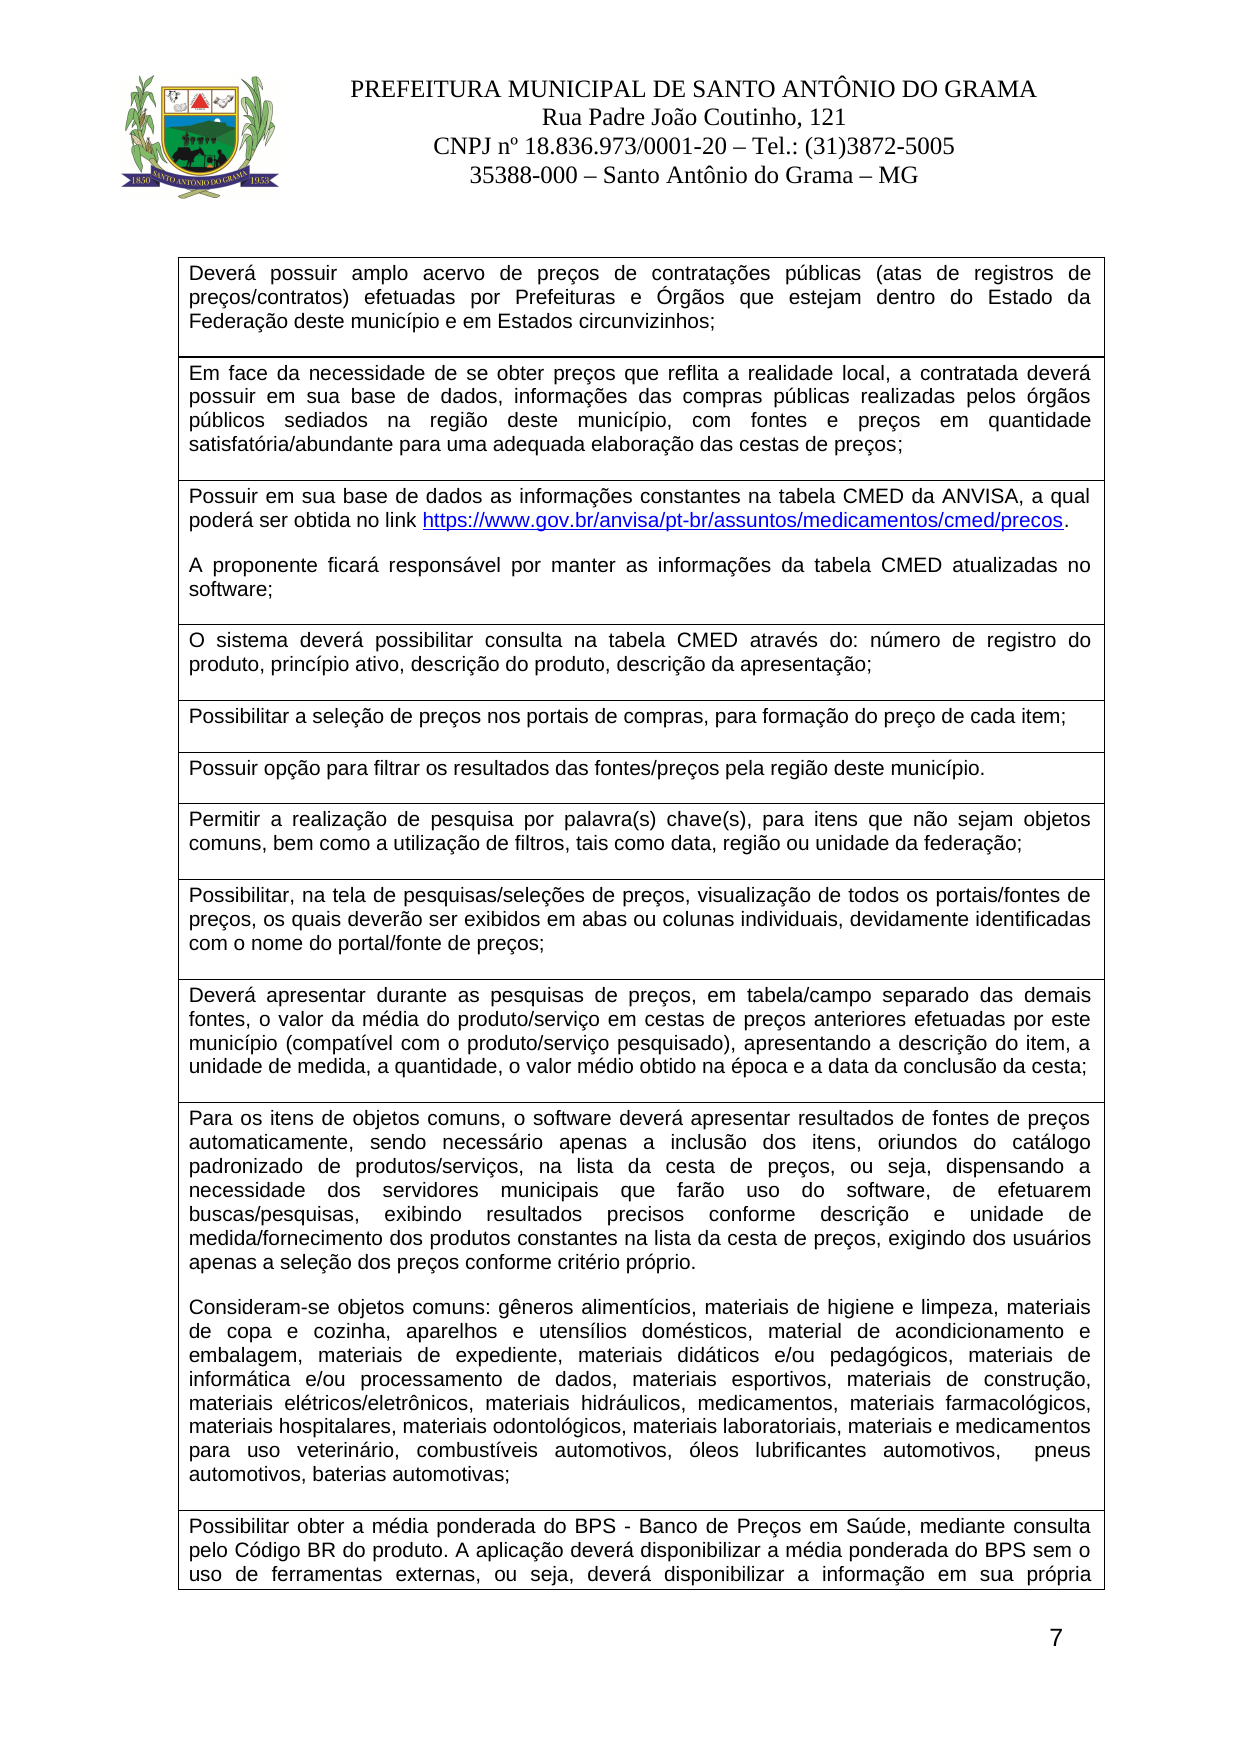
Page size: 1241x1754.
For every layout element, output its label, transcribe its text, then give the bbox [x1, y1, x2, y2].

picture [120, 75, 279, 199]
table_cell Possibilitar, na tela de pesquisas/seleções de preços, visualização de todos os portais/fontes de preços, os quais deverão ser exibidos em abas ou colunas individuais, devidamente identificadas com o nome do portal/fonte de preços; [179, 880, 1104, 978]
table_cell Em face da necessidade de se obter preços que reflita a realidade local, a contratada deverá possuir em sua base de dados, informações das compras públicas realizadas pelos órgãos públicos sediados na região deste município, com fontes e preços em quantidade satisfatória/abundante para uma adequada elaboração das cestas de preços; [179, 358, 1104, 480]
table_cell Deverá apresentar durante as pesquisas de preços, em tabela/campo separado das demais fontes, o valor da média do produto/serviço em cestas de preços anteriores efetuadas por este município (compatível com o produto/serviço pesquisado), apresentando a descrição do item, a unidade de medida, a quantidade, o valor médio obtido na época e a data da conclusão da cesta; [179, 980, 1104, 1102]
table_cell Possibilitar a seleção de preços nos portais de compras, para formação do preço de cada item; [179, 701, 1104, 752]
table_cell Deverá possuir amplo acervo de preços de contratações públicas (atas de registros de preços/contratos) efetuadas por Prefeituras e Órgãos que estejam dentro do Estado da Federação deste município e em Estados circunvizinhos; [179, 258, 1104, 356]
table_cell Possuir opção para filtrar os resultados das fontes/preços pela região deste município. [179, 753, 1104, 803]
table_cell Para os itens de objetos comuns, o software deverá apresentar resultados de fontes de preços automaticamente, sendo necessário apenas a inclusão dos itens, oriundos do catálogo padronizado de produtos/serviços, na lista da cesta de preços, ou seja, dispensando a necessidade dos servidores municipais que farão uso do software, de efetuarem buscas/pesquisas, exibindo resultados precisos conforme descrição e unidade de medida/fornecimento dos produtos constantes na lista da cesta de preços, exigindo dos usuários apenas a seleção dos preços conforme critério próprio. Consideram-se objetos comuns: gêneros alimentícios, materiais de higiene e limpeza, materiais de copa e cozinha, aparelhos e utensílios domésticos, material de acondicionamento e embalagem, materiais de expediente, materiais didáticos e/ou pedagógicos, materiais de informática e/ou processamento de dados, materiais esportivos, materiais de construção, materiais elétricos/eletrônicos, materiais hidráulicos, medicamentos, materiais farmacológicos, materiais hospitalares, materiais odontológicos, materiais laboratoriais, materiais e medicamentos para uso veterinário, combustíveis automotivos, óleos lubrificantes automotivos, pneus automotivos, baterias automotivas; [179, 1103, 1104, 1510]
table_cell Permitir a realização de pesquisa por palavra(s) chave(s), para itens que não sejam objetos comuns, bem como a utilização de filtros, tais como data, região ou unidade da federação; [179, 804, 1104, 879]
table_cell Possuir em sua base de dados as informações constantes na tabela CMED da ANVISA, a qual poderá ser obtida no link https://www.gov.br/anvisa/pt-br/assuntos/medicamentos/cmed/precos. A proponente ficará responsável por manter as informações da tabela CMED atualizadas no software; [179, 481, 1104, 624]
table_cell O sistema deverá possibilitar consulta na tabela CMED através do: número de registro do produto, princípio ativo, descrição do produto, descrição da apresentação; [179, 625, 1104, 700]
